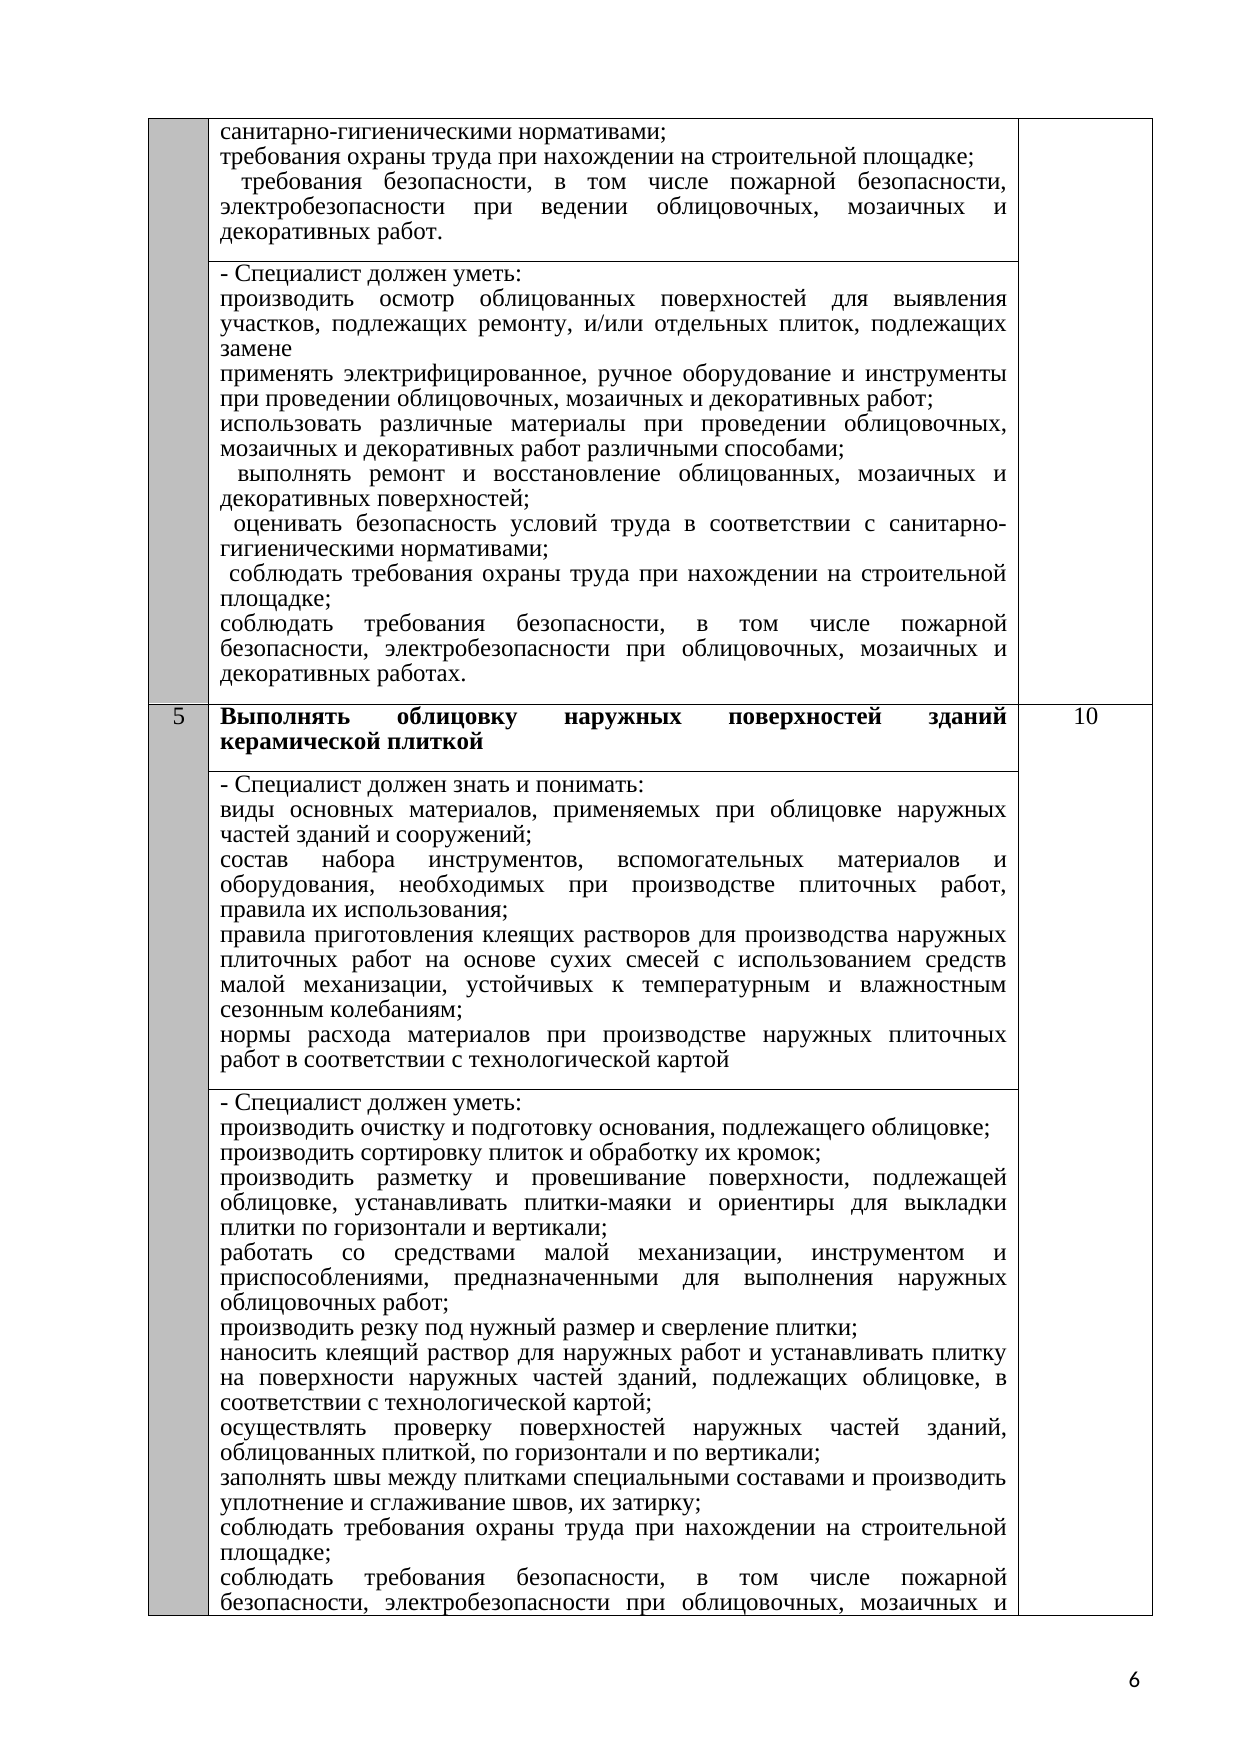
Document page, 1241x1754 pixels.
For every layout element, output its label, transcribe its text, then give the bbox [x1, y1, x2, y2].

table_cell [209, 119, 1018, 261]
table_cell 5 [149, 705, 208, 1615]
table_cell Выполнять облицовку наружных поверхностей зданий керамической плиткой [209, 705, 1018, 771]
table_cell - Специалист должен уметь: производить осмотр облицованных поверхностей для выявления участков, подлежащих ремонту, и/или отдельных плиток, подлежащих замене применять электрифицированное, ручное оборудование и инструменты при проведении облицовочных, мозаичных и декоративных работ; использовать различные материалы при проведении облицовочных, мозаичных и декоративных работ различными способами; выполнять ремонт и восстановление облицованных, мозаичных и декоративных поверхностей; оценивать безопасность условий труда в соответствии с санитарно-гигиеническими нормативами; соблюдать требования охраны труда при нахождении на строительной площадке; соблюдать требования безопасности, в том числе пожарной безопасности, электробезопасности при облицовочных, мозаичных и декоративных работах. [209, 262, 1018, 703]
table_cell - Специалист должен знать и понимать: виды основных материалов, применяемых при облицовке наружных частей зданий и сооружений; состав набора инструментов, вспомогательных материалов и оборудования, необходимых при производстве плиточных работ, правила их использования; правила приготовления клеящих растворов для производства наружных плиточных работ на основе сухих смесей с использованием средств малой механизации, устойчивых к температурным и влажностным сезонным колебаниям; нормы расхода материалов при производстве наружных плиточных работ в соответствии с технологической картой [209, 772, 1018, 1089]
table_cell 10 [1019, 705, 1152, 1615]
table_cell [209, 1090, 1018, 1615]
